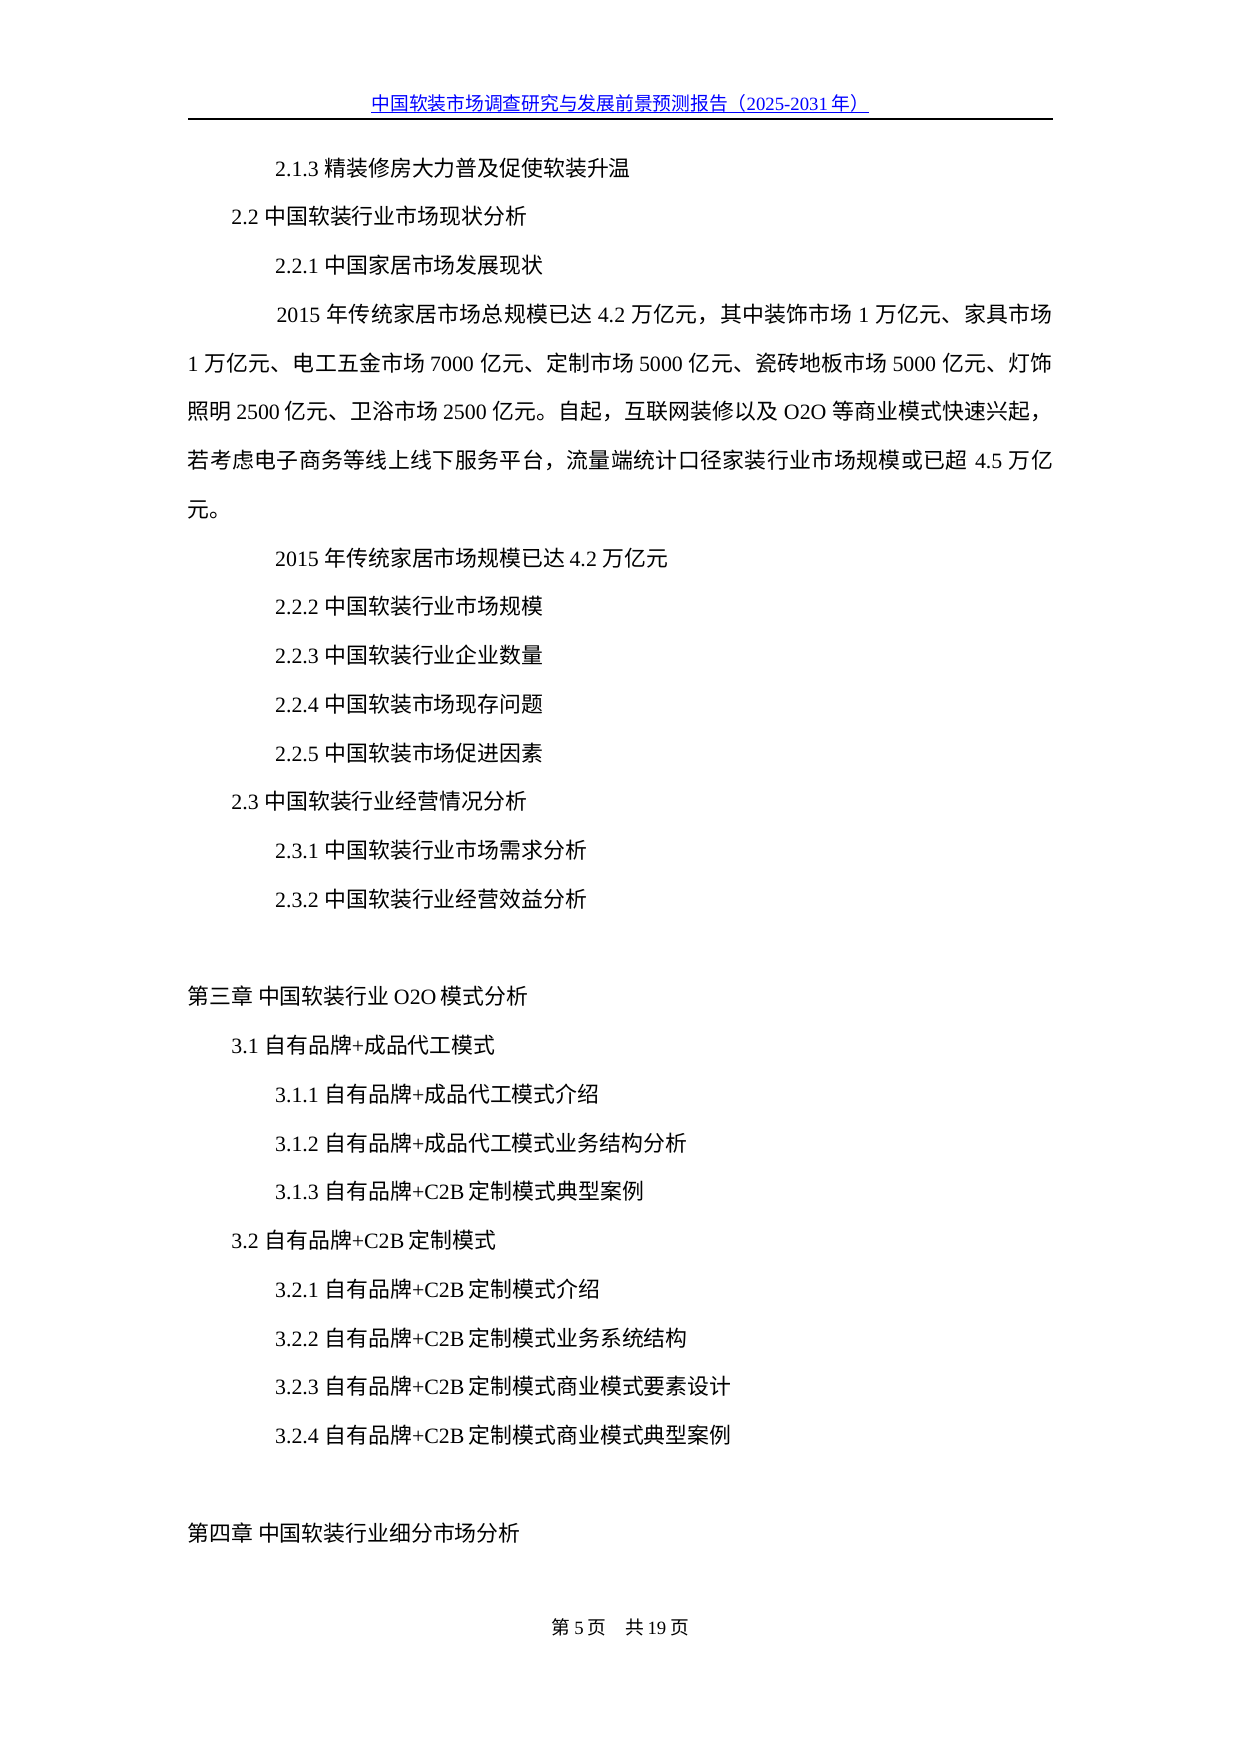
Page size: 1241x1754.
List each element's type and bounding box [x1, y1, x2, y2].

text [187, 150, 1053, 1548]
